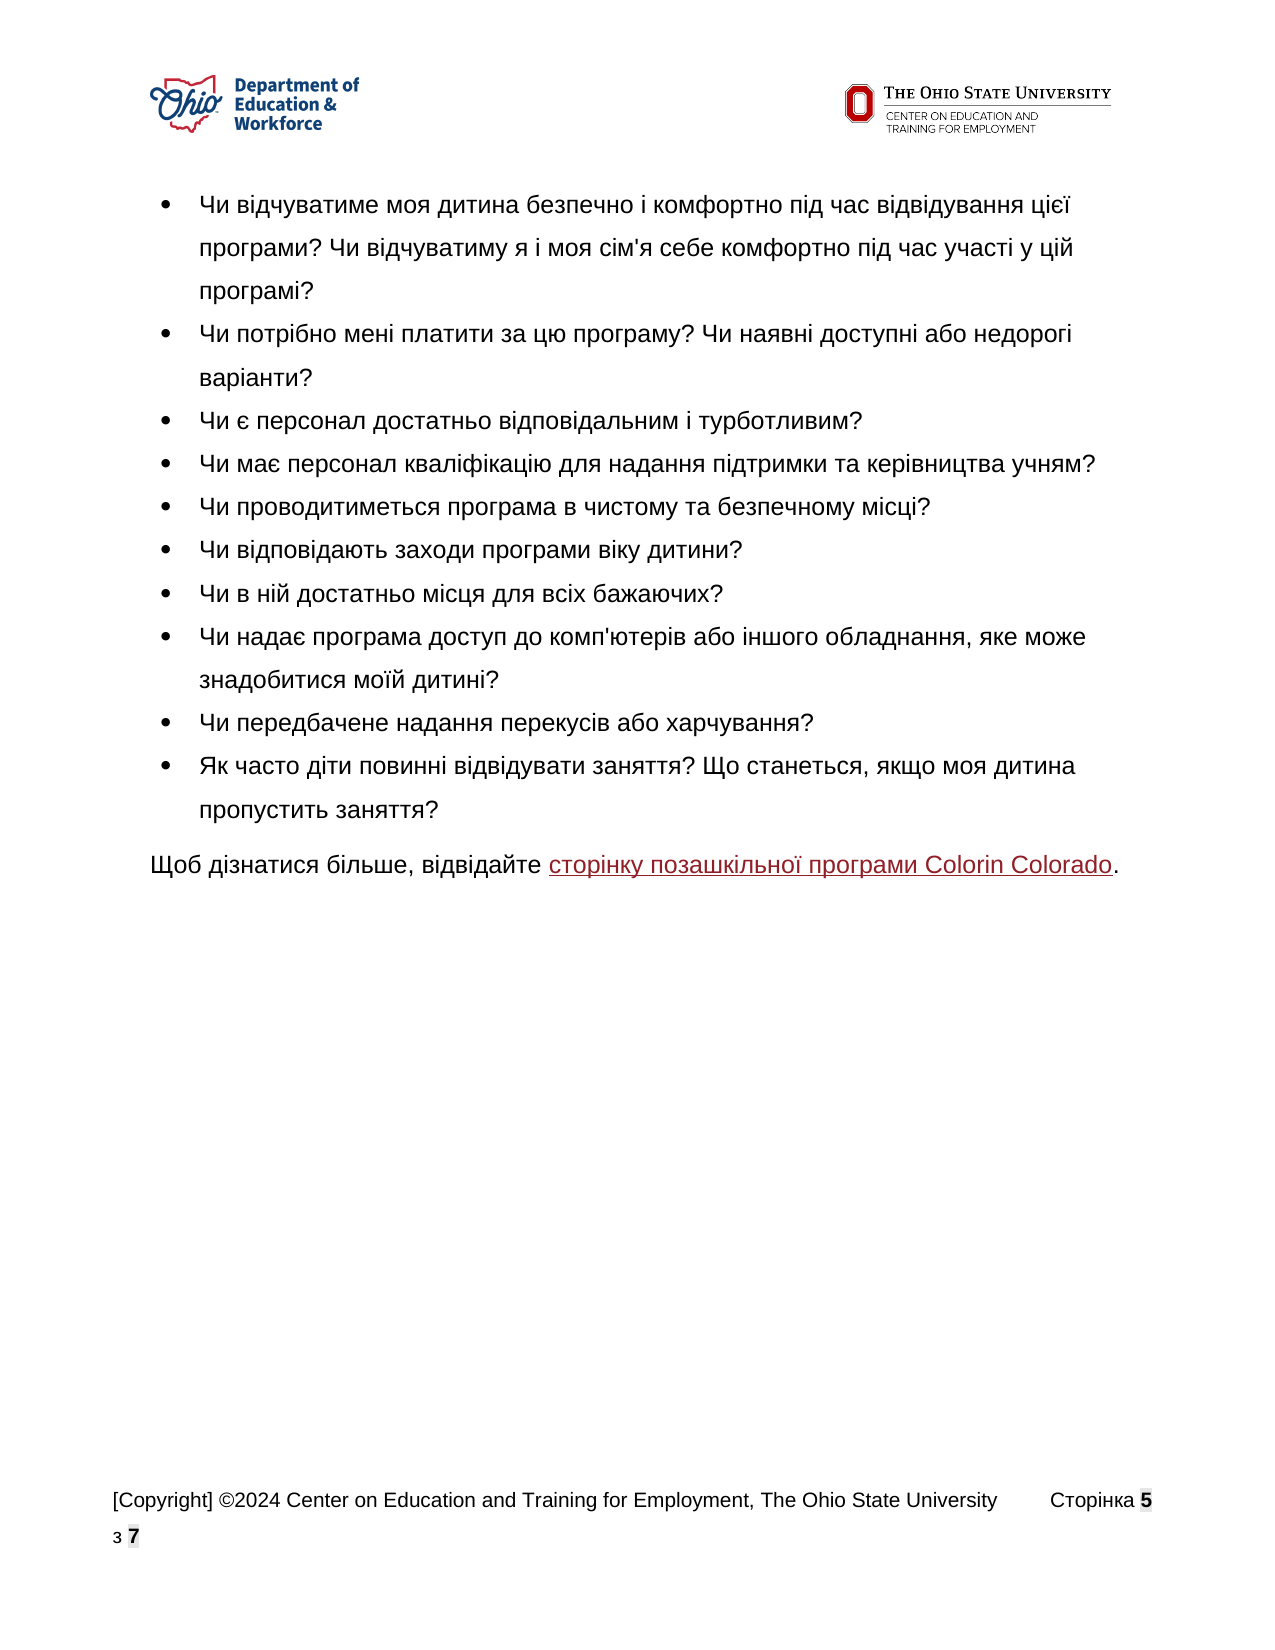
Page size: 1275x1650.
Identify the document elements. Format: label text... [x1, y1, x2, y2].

list Чи відповідають заходи програми віку дитини? [161, 535, 1125, 564]
list Чи має персонал кваліфікацію для надання підтримки та керівництва учням? [161, 449, 1125, 478]
list Чи є персонал достатньо відповідальним і турботливим? [161, 406, 1125, 434]
picture [845, 84, 1112, 133]
picture [150, 75, 360, 133]
list Чи передбачене надання перекусів або харчування? [161, 708, 1125, 737]
list Чи відчуватиме моя дитина безпечно і комфортно під час відвідування цієї програми? Чи відчуватиму я і моя сім'я себе комфортно під час участі у цій програмі? [161, 190, 1125, 305]
list Чи потрібно мені платити за цю програму? Чи наявні доступні або недорогі варіанти? [161, 319, 1125, 391]
list Чи проводитиметься програма в чистому та безпечному місці? [161, 492, 1125, 521]
text Щоб дізнатися більше, відвідайте сторінку позашкільної програми Colorin Colorado. [150, 850, 1125, 879]
list Як часто діти повинні відвідувати заняття? Що станеться, якщо моя дитина пропустить заняття? [161, 751, 1125, 823]
list Чи в ній достатньо місця для всіх бажаючих? [161, 578, 1125, 607]
list Чи надає програма доступ до комп'ютерів або іншого обладнання, яке може знадобитися моїй дитині? [161, 622, 1125, 694]
